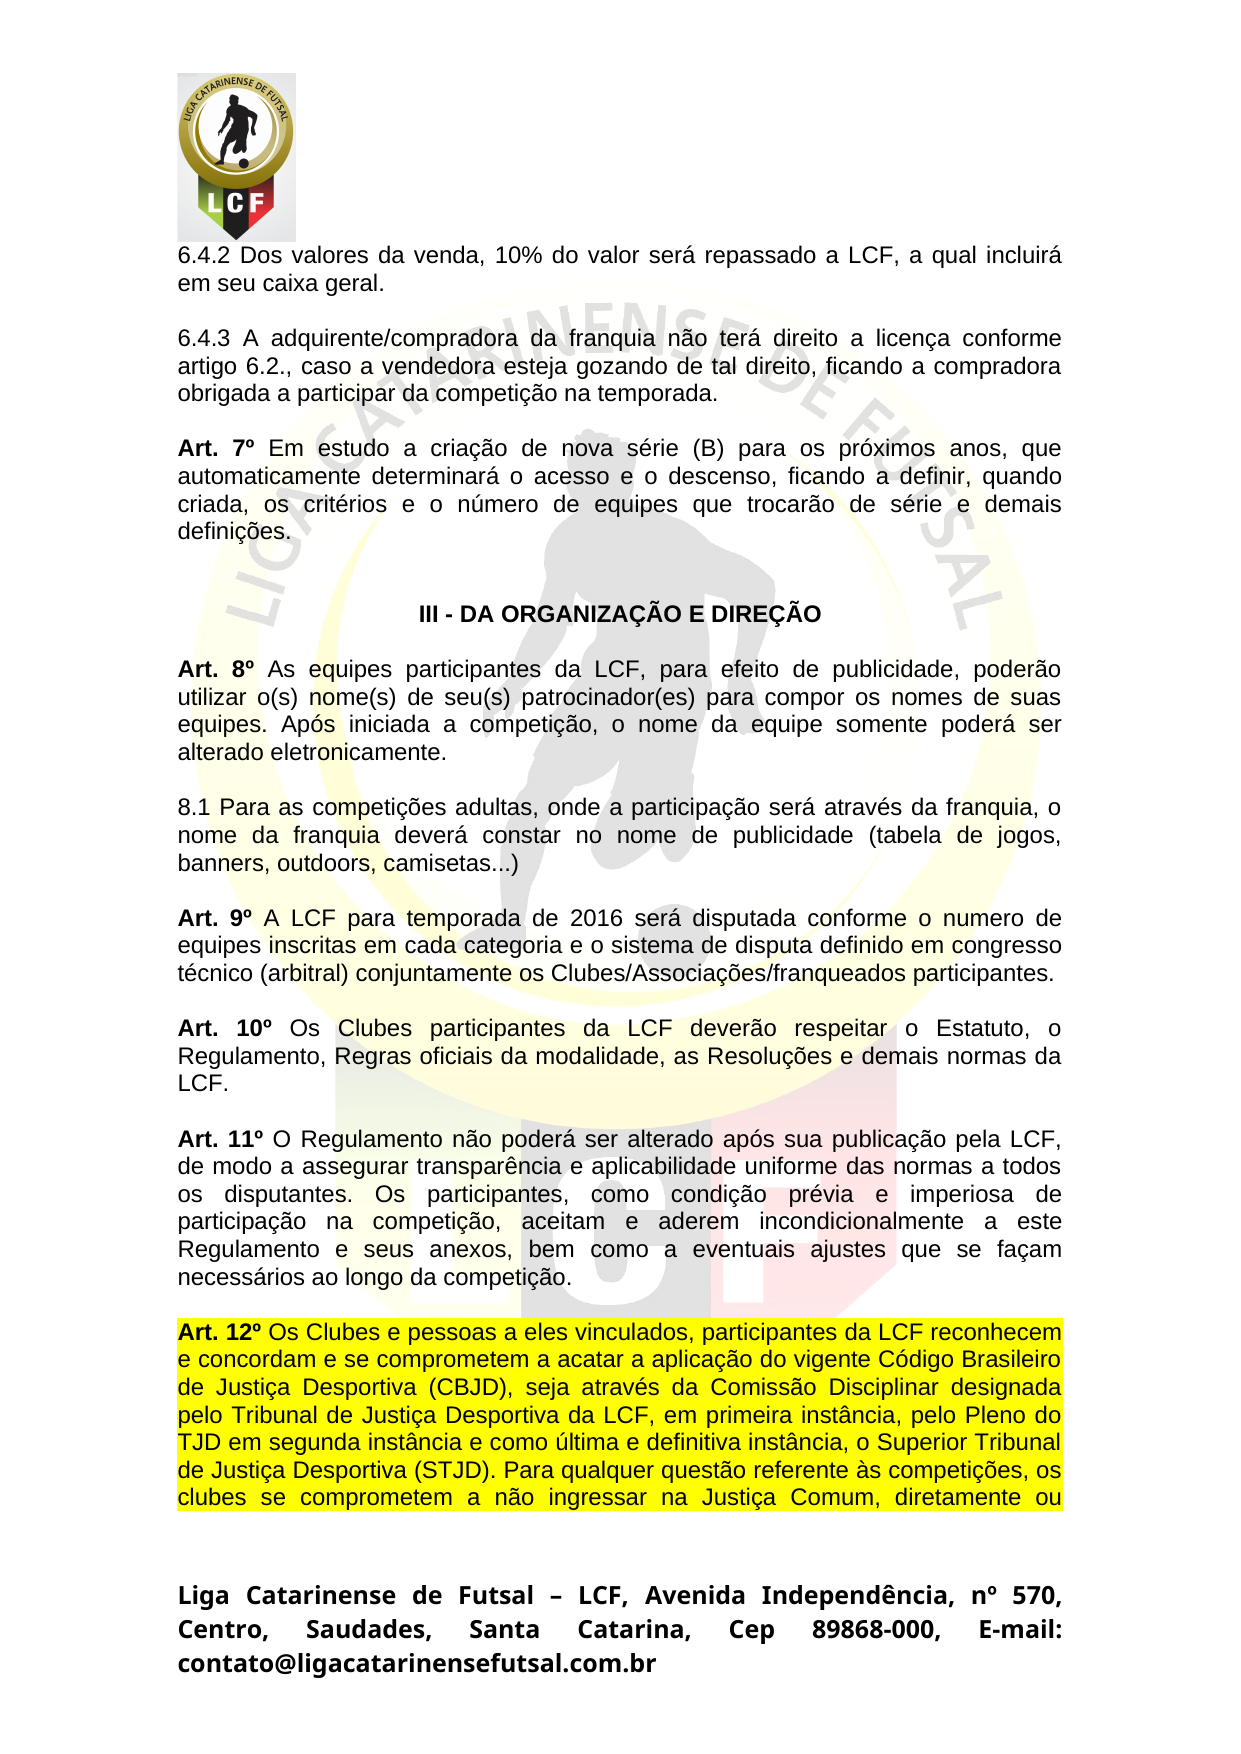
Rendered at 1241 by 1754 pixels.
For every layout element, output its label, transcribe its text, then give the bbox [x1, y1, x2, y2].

text 8.1 Para as competições adultas, onde a participação será através da franquia, o nome da franquia deverá constar no nome de publicidade (tabela de jogos, banners, outdoors, camisetas...) [177, 793, 1063, 876]
text Art. 9º A LCF para temporada de 2016 será disputada conforme o numero de equipes inscritas em cada categoria e o sistema de disputa definido em congresso técnico (arbitral) conjuntamente os Clubes/Associações/franqueados participantes. [177, 904, 1063, 986]
text Art. 11º O Regulamento não poderá ser alterado após sua publicação pela LCF, de modo a assegurar transparência e aplicabilidade uniforme das normas a todos os disputantes. Os participantes, como condição prévia e imperiosa de participação na competição, aceitam e aderem incondicionalmente a este Regulamento e seus anexos, bem como a eventuais ajustes que se façam necessários ao longo da competição. [177, 1124, 1063, 1290]
text Art. 10º Os Clubes participantes da LCF deverão respeitar o Estatuto, o Regulamento, Regras oficiais da modalidade, as Resoluções e demais normas da LCF. [177, 1014, 1063, 1097]
picture [177, 73, 296, 242]
text Art. 8º As equipes participantes da LCF, para efeito de publicidade, poderão utilizar o(s) nome(s) de seu(s) patrocinador(es) para compor os nomes de suas equipes. Após iniciada a competição, o nome da equipe somente poderá ser alterado eletronicamente. [177, 655, 1063, 766]
text III - DA ORGANIZAÇÃO E DIREÇÃO [177, 600, 1063, 628]
text 6.4.2 Dos valores da venda, 10% do valor será repassado a LCF, a qual incluirá em seu caixa geral. [177, 241, 1063, 296]
text 6.4.3 A adquirente/compradora da franquia não terá direito a licença conforme artigo 6.2., caso a vendedora esteja gozando de tal direito, ficando a compradora obrigada a participar da competição na temporada. [177, 324, 1063, 407]
text Art. 7º Em estudo a criação de nova série (B) para os próximos anos, que automaticamente determinará o acesso e o descenso, ficando a definir, quando criada, os critérios e o número de equipes que trocarão de série e demais definições. [177, 434, 1063, 545]
